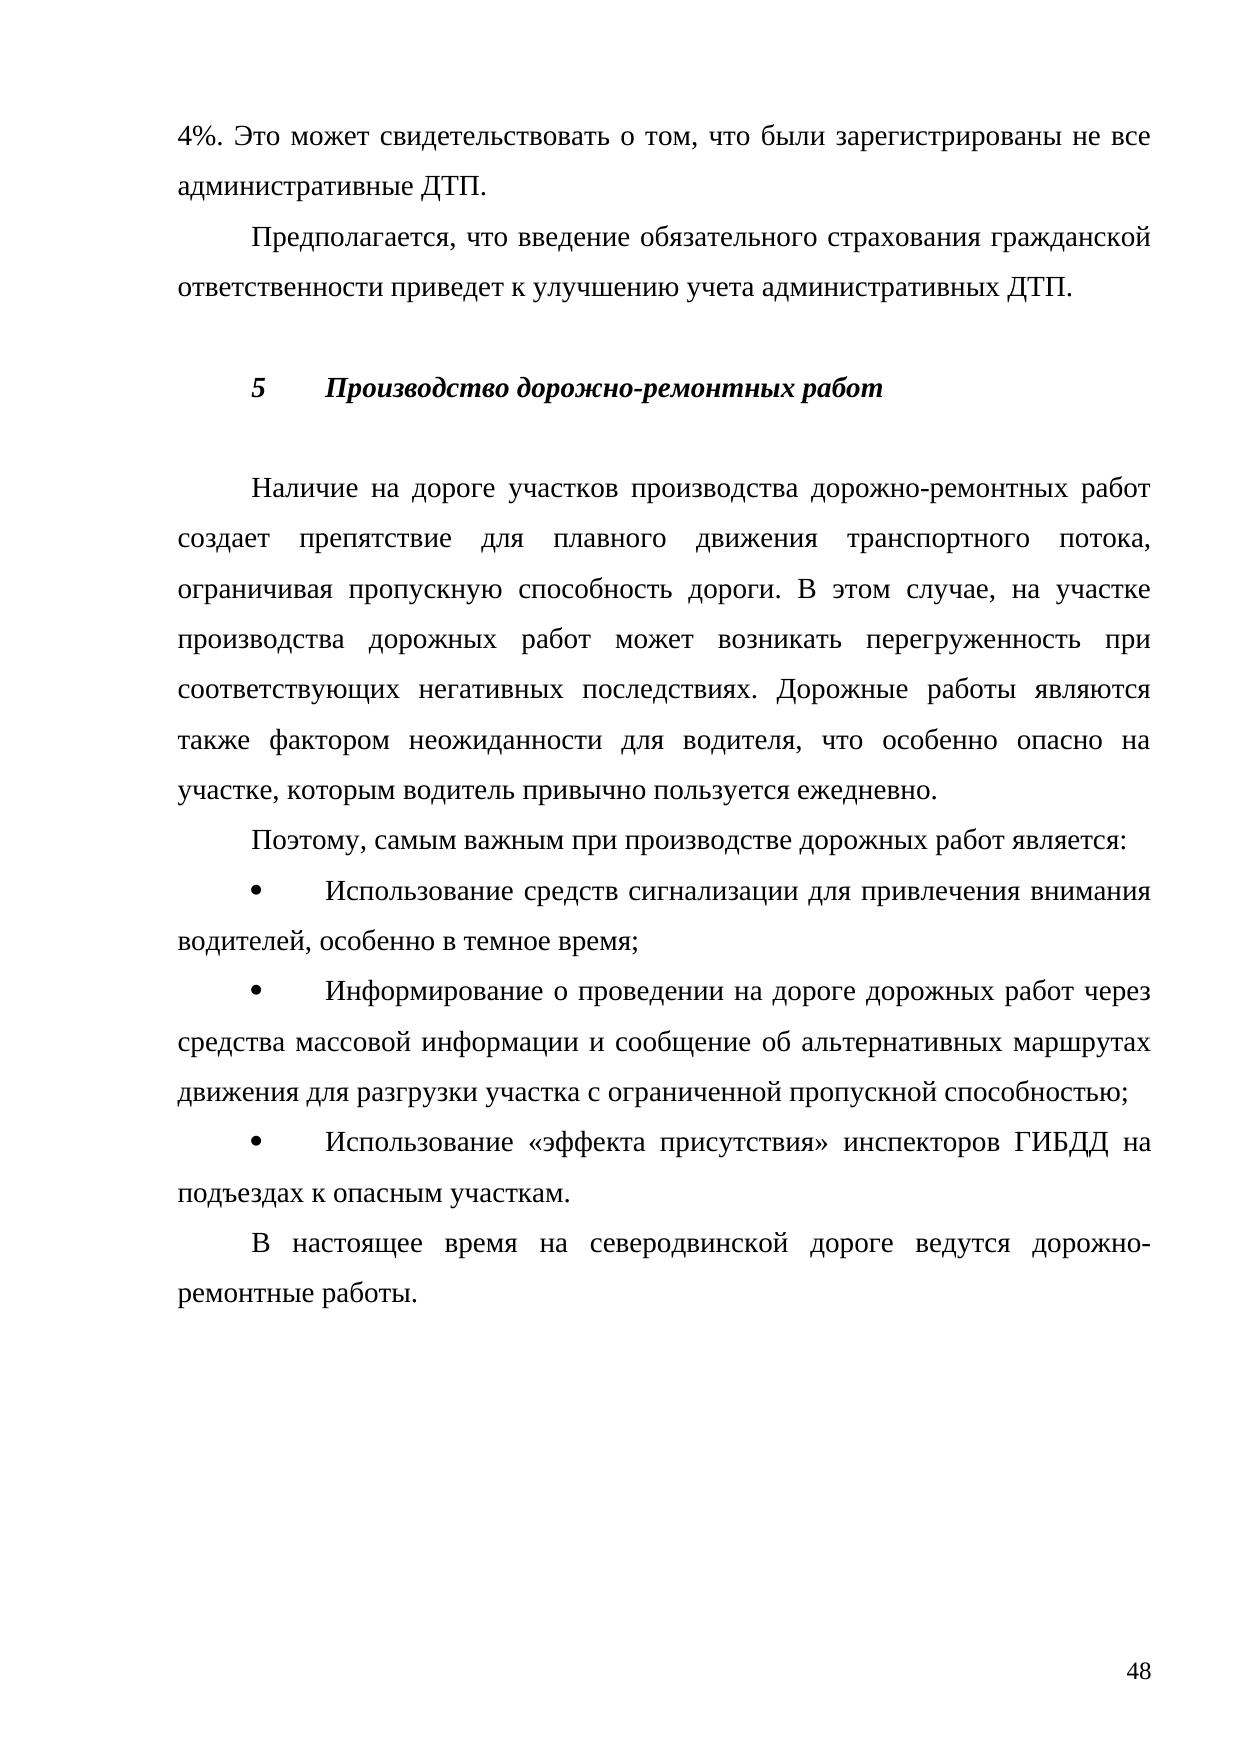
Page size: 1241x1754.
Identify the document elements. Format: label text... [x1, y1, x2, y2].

list Использование «эффекта присутствия» инспекторов ГИБДД на подъездах к опасным участкам. [177, 1124, 1152, 1208]
list Использование средств сигнализации для привлечения внимания водителей, особенно в темное время; [177, 873, 1152, 957]
text Наличие на дороге участков производства дорожно-ремонтных работ создает препятствие для плавного движения транспортного потока, ограничивая пропускную способность дороги. В этом случае, на участке производства дорожных работ может возникать перегруженность при соответствующих негативных последствиях. Дорожные работы являются также фактором неожиданности для водителя, что особенно опасно на участке, которым водитель привычно пользуется ежедневно. [177, 470, 1152, 806]
list Информирование о проведении на дороге дорожных работ через средства массовой информации и сообщение об альтернативных маршрутах движения для разгрузки участка с ограниченной пропускной способностью; [177, 973, 1152, 1108]
text Предполагается, что введение обязательного страхования гражданской ответственности приведет к улучшению учета административных ДТП. [177, 219, 1152, 303]
subtitle 5 Производство дорожно-ремонтных работ [177, 370, 1152, 403]
text Поэтому, самым важным при производстве дорожных работ является: [177, 822, 1152, 856]
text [177, 118, 1152, 202]
text В настоящее время на северодвинской дороге ведутся дорожно-ремонтные работы. [177, 1225, 1152, 1309]
